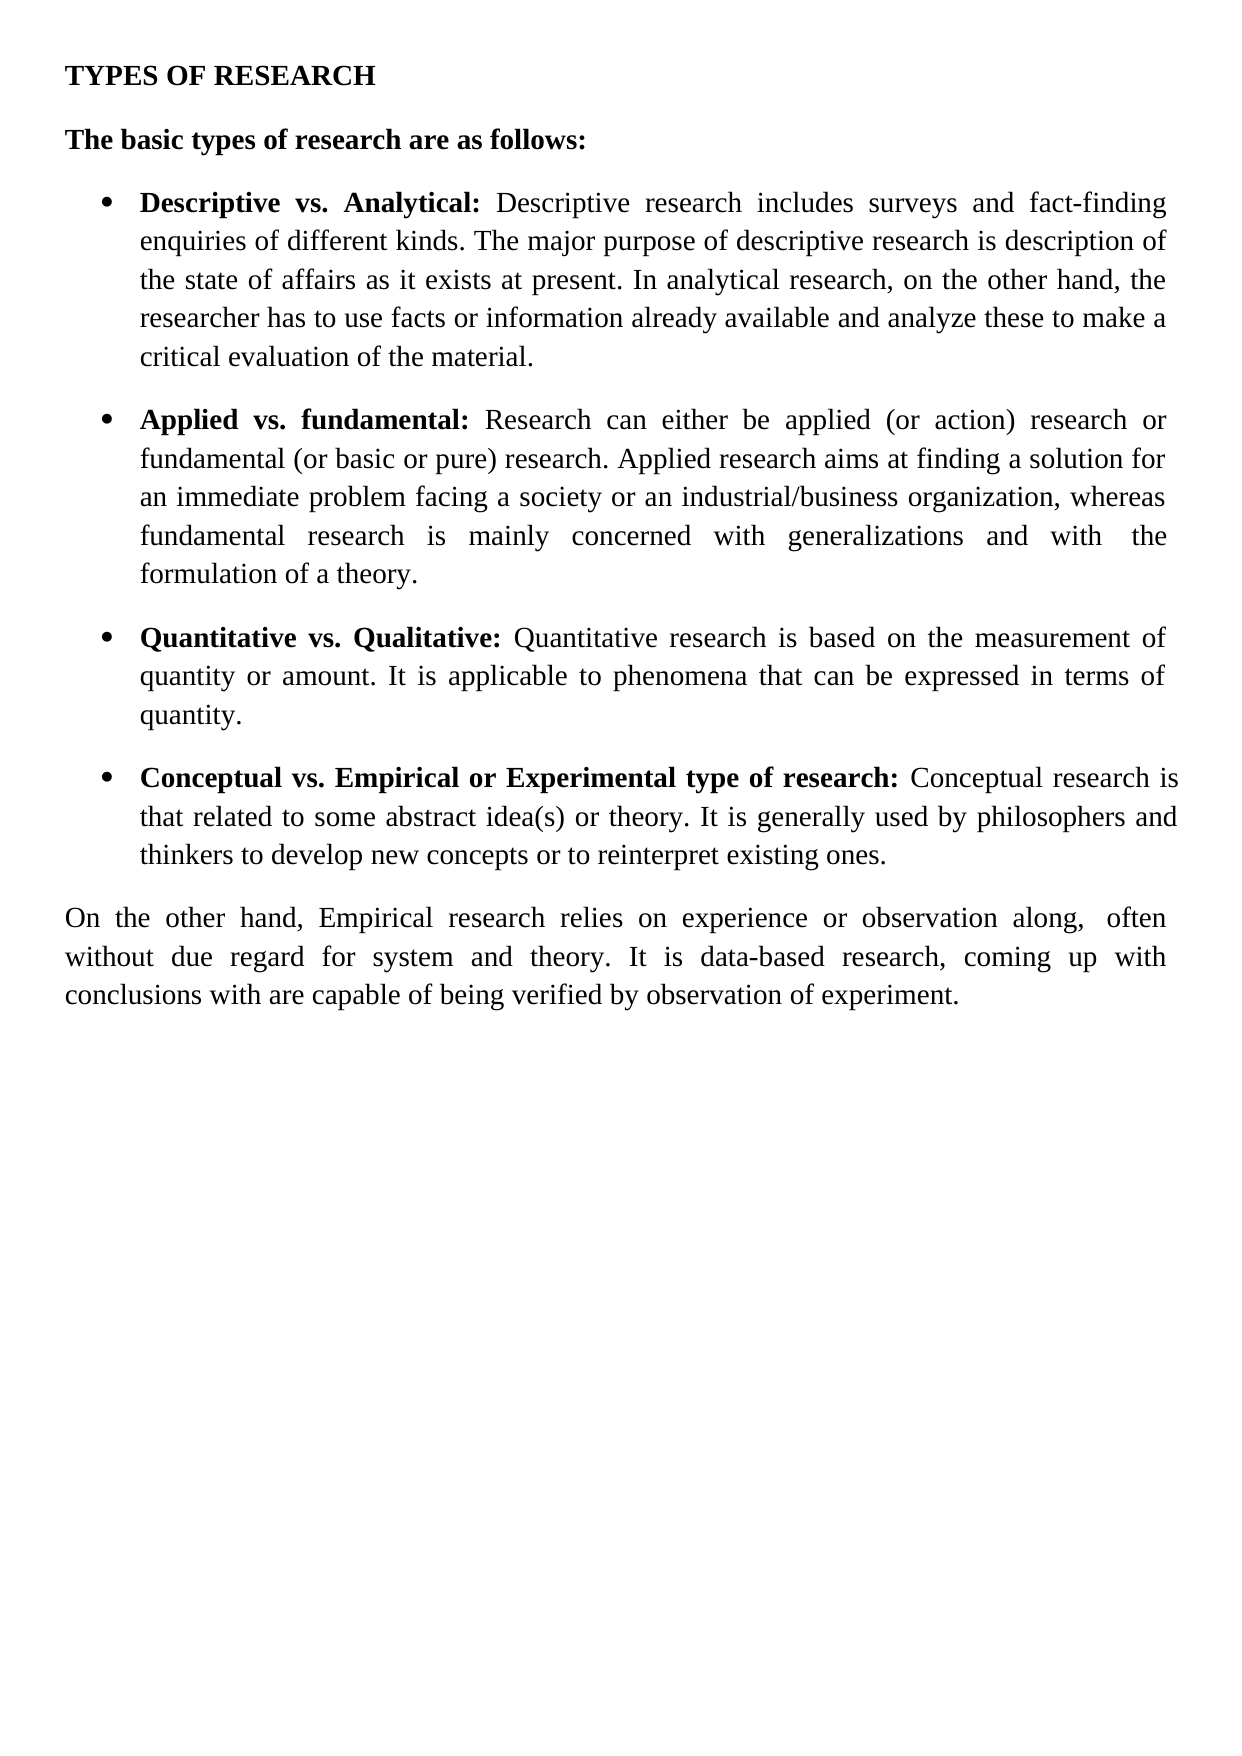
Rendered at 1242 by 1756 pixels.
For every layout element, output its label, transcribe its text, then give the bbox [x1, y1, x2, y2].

subtitle TYPES OF RESEARCH [64, 58, 1192, 92]
text The basic types of research are as follows: [64, 122, 1192, 155]
list Applied vs. fundamental: Research can either be applied (or action) research or fundamental (or basic or pure) research. Applied research aims at finding a solution for an immediate problem facing a society or an industrial/business organization, whereas fundamental research is mainly concerned with generalizations and with the formulation of a theory. [102, 402, 1167, 590]
list Quantitative vs. Qualitative: Quantitative research is based on the measurement of quantity or amount. It is applicable to phenomena that can be expressed in terms of quantity. [102, 620, 1167, 731]
list Conceptual vs. Empirical or Experimental type of research: Conceptual research is that related to some abstract idea(s) or theory. It is generally used by philosophers and thinkers to develop new concepts or to reinterpret existing ones. [102, 760, 1179, 871]
text On the other hand, Empirical research relies on experience or observation along, often without due regard for system and theory. It is data-based research, coming up with conclusions with are capable of being verified by observation of experiment. [64, 900, 1167, 1011]
list Descriptive vs. Analytical: Descriptive research includes surveys and fact-finding enquiries of different kinds. The major purpose of descriptive research is description of the state of affairs as it exists at present. In analytical research, on the other hand, the researcher has to use facts or information already available and analyze these to make a critical evaluation of the material. [102, 185, 1167, 373]
